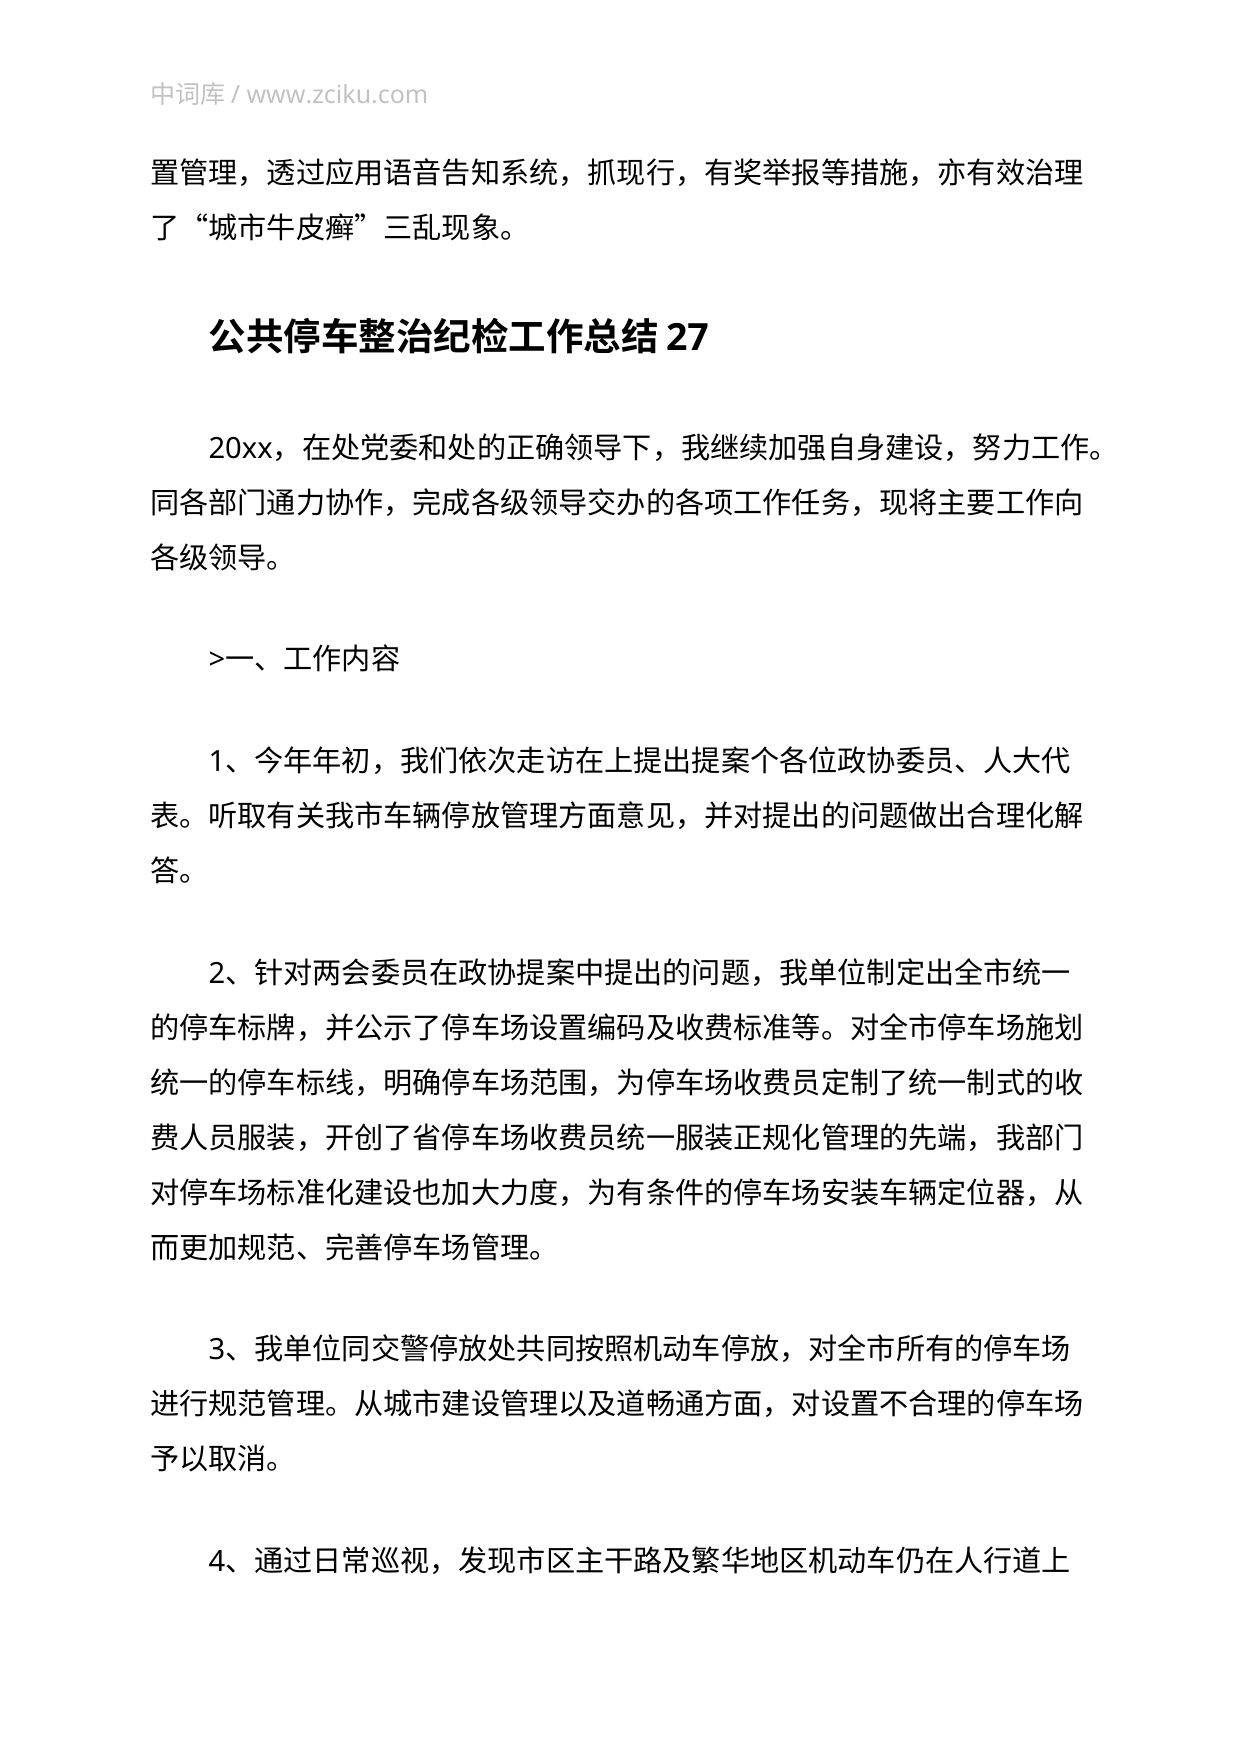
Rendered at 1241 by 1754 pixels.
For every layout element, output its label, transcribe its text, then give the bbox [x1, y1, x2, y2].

text 1、今年年初，我们依次走访在上提出提案个各位政协委员、人大代表。听取有关我市车辆停放管理方面意见，并对提出的问题做出合理化解答。 [150, 738, 1090, 890]
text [150, 150, 1090, 247]
text >一、工作内容 [150, 636, 1090, 678]
text 20xx，在处党委和处的正确领导下，我继续加强自身建设，努力工作。同各部门通力协作，完成各级领导交办的各项工作任务，现将主要工作向各级领导。 [150, 424, 1090, 576]
text 公共停车整治纪检工作总结27 [150, 307, 1090, 361]
text 2、针对两会委员在政协提案中提出的问题，我单位制定出全市统一的停车标牌，并公示了停车场设置编码及收费标准等。对全市停车场施划统一的停车标线，明确停车场范围，为停车场收费员定制了统一制式的收费人员服装，开创了省停车场收费员统一服装正规化管理的先端，我部门对停车场标准化建设也加大力度，为有条件的停车场安装车辆定位器，从而更加规范、完善停车场管理。 [150, 949, 1090, 1266]
text 3、我单位同交警停放处共同按照机动车停放，对全市所有的停车场进行规范管理。从城市建设管理以及道畅通方面，对设置不合理的停车场予以取消。 [150, 1326, 1090, 1478]
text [150, 1538, 1090, 1580]
